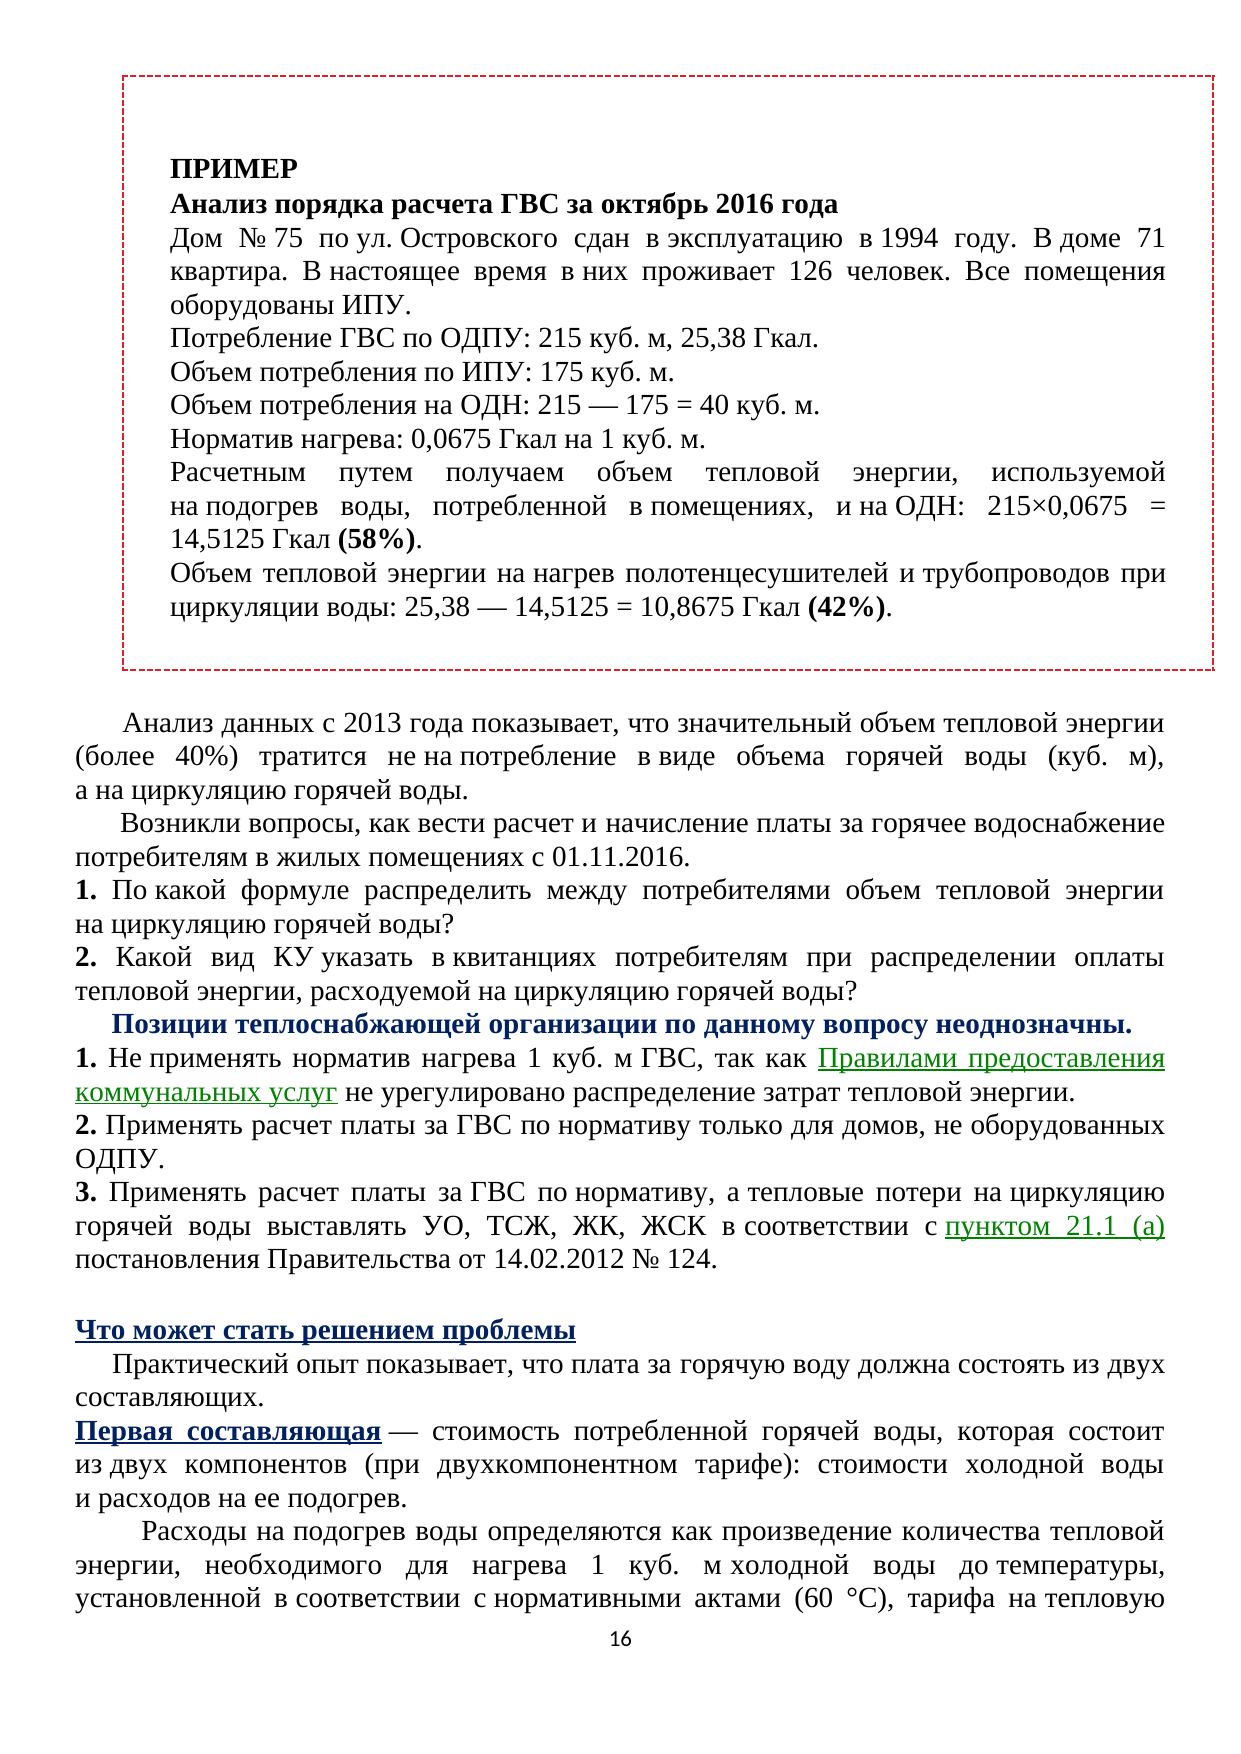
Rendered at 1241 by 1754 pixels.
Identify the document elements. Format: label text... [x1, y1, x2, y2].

text 1. По какой формуле распределить между потребителями объем тепловой энергии на циркуляцию горячей воды? [75, 872, 1165, 939]
text Что может стать решением проблемы [75, 1300, 1165, 1346]
text Возникли вопросы, как вести расчет и начисление платы за горячее водоснабжение потребителям в жилых помещениях с 01.11.2016. [75, 805, 1165, 872]
text 2. Какой вид КУ указать в квитанциях потребителям при распределении оплаты тепловой энергии, расходуемой на циркуляцию горячей воды? [75, 939, 1165, 1007]
text Практический опыт показывает, что плата за горячую воду должна состоять из двух составляющих. [75, 1346, 1165, 1413]
text 2. Применять расчет платы за ГВС по нормативу только для домов, не оборудованных ОДПУ. [75, 1107, 1165, 1174]
table_header ПРИМЕР Анализ порядка расчета ГВС за октябрь 2016 года Дом № 75 по ул. Островского сдан в эксплуатацию в 1994 году. В доме 71 квартира. В настоящее время в них проживает 126 человек. Все помещения оборудованы ИПУ. Потребление ГВС по ОДПУ: 215 куб. м, 25,38 Гкал. Объем потребления по ИПУ: 175 куб. м. Объем потребления на ОДН: 215 — 175 = 40 куб. м. Норматив нагрева: 0,0675 Гкал на 1 куб. м. Расчетным путем получаем объем тепловой энергии, используемой на подогрев воды, потребленной в помещениях, и на ОДН: 215×0,0675 = 14,5125 Гкал (58%). Объем тепловой энергии на нагрев полотенцесушителей и трубопроводов при циркуляции воды: 25,38 — 14,5125 = 10,8675 Гкал (42%). [123, 75, 1213, 669]
text 3. Применять расчет платы за ГВС по нормативу, а тепловые потери на циркуляцию горячей воды выставлять УО, ТСЖ, ЖК, ЖСК в соответствии с пунктом 21.1 (а) постановления Правительства от 14.02.2012 № 124. [75, 1174, 1165, 1275]
text 1. Не применять норматив нагрева 1 куб. м ГВС, так как Правилами предоставления коммунальных услуг не урегулировано распределение затрат тепловой энергии. [75, 1040, 1165, 1107]
text Анализ данных с 2013 года показывает, что значительный объем тепловой энергии (более 40%) тратится не на потребление в виде объема горячей воды (куб. м), а на циркуляцию горячей воды. [75, 705, 1165, 805]
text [75, 1513, 1165, 1614]
text Первая составляющая — стоимость потребленной горячей воды, которая состоит из двух компонентов (при двухкомпонентном тарифе): стоимости холодной воды и расходов на ее подогрев. [75, 1413, 1165, 1513]
text Позиции теплоснабжающей организации по данному вопросу неоднозначны. [75, 1007, 1165, 1040]
